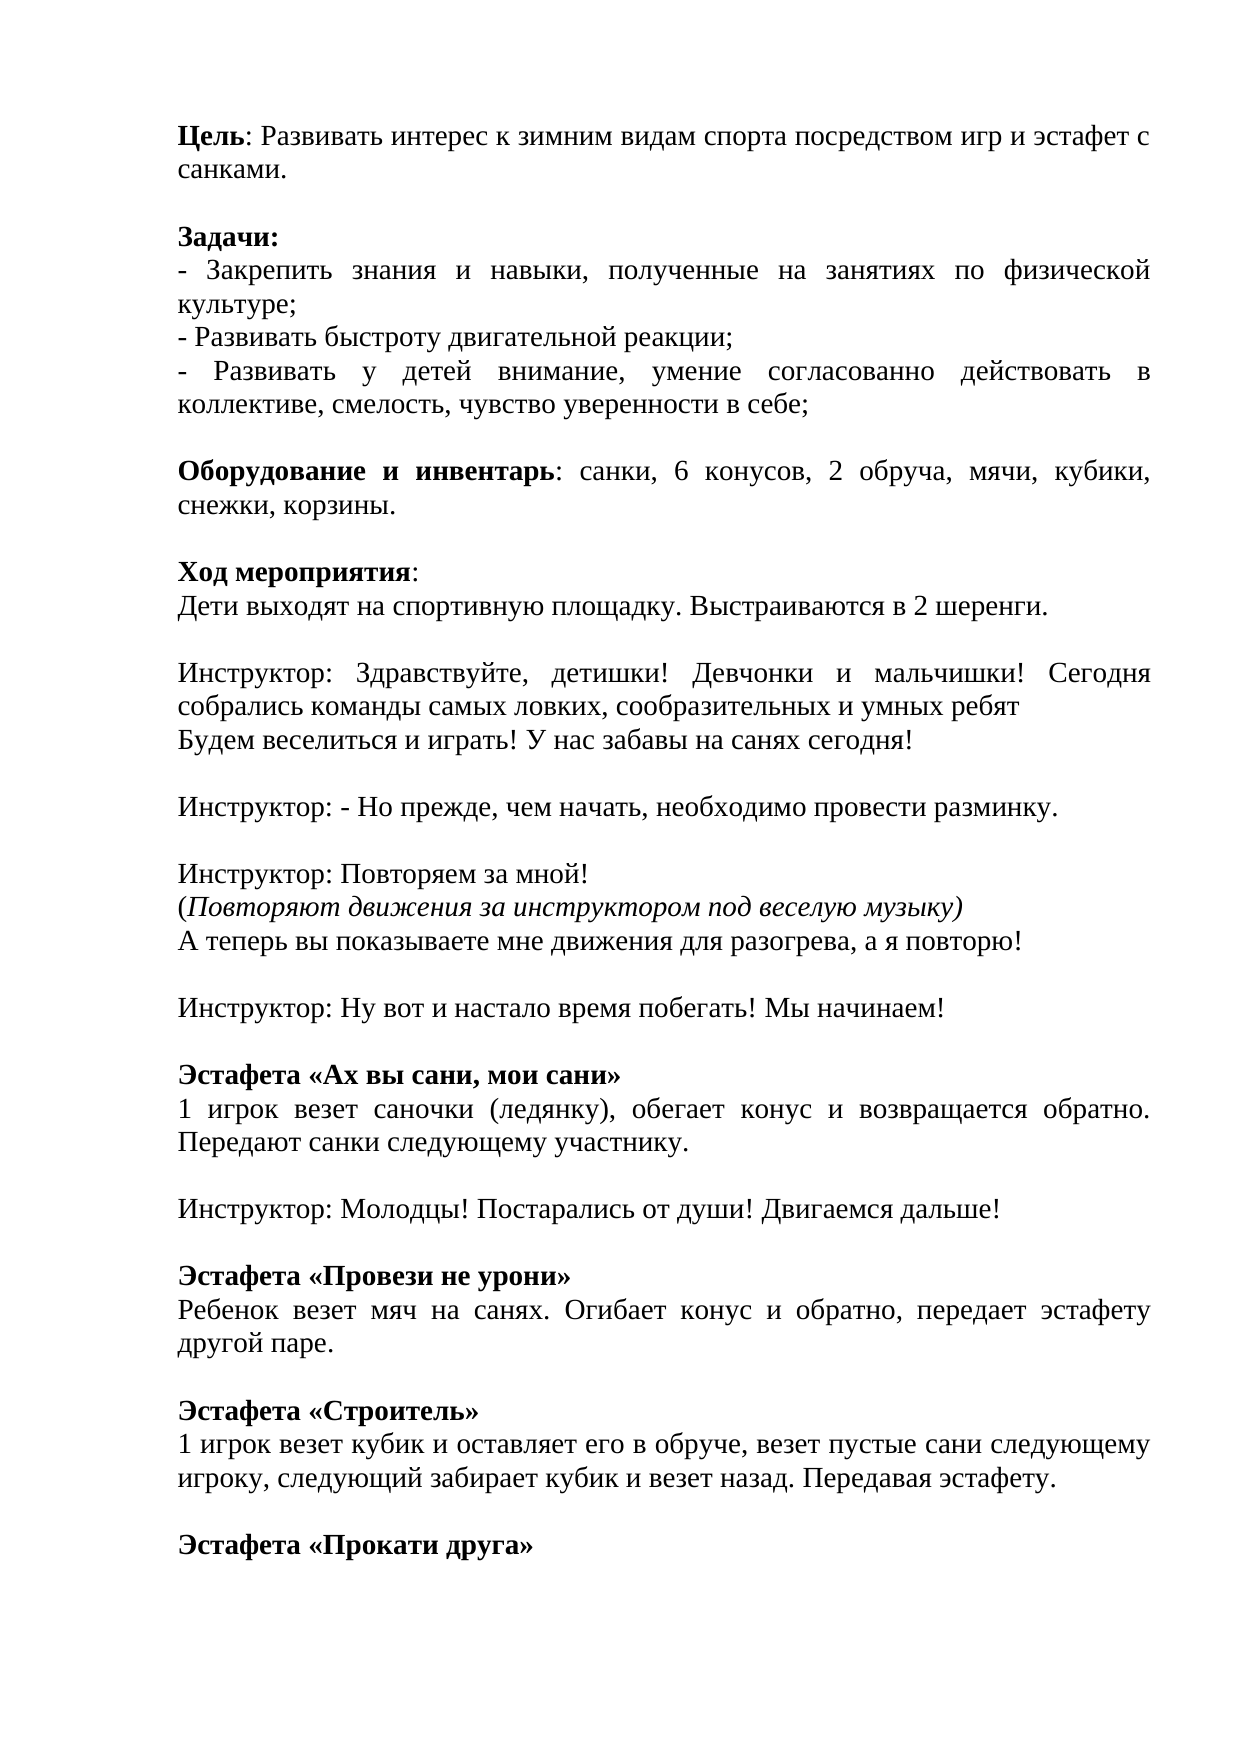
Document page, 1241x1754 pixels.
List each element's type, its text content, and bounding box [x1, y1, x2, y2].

text 1 игрок везет саночки (ледянку), обегает конус и возвращается обратно. Передают санки следующему участнику. [177, 1091, 1152, 1158]
text Будем веселиться и играть! У нас забавы на санях сегодня! [177, 722, 1152, 755]
text Ребенок везет мяч на санях. Огибает конус и обратно, передает эстафету другой паре. [177, 1292, 1152, 1359]
text Эстафета «Строитель» [177, 1393, 1152, 1426]
text Инструктор: Ну вот и настало время побегать! Мы начинаем! [177, 990, 1152, 1024]
text Задачи: [177, 219, 1152, 252]
text Эстафета «Провези не урони» [177, 1258, 1152, 1292]
text (Повторяют движения за инструктором под веселую музыку) [177, 889, 1152, 923]
text Оборудование и инвентарь: санки, 6 конусов, 2 обруча, мячи, кубики, снежки, корзины. [177, 453, 1152, 521]
text Инструктор: Повторяем за мной! [177, 856, 1152, 889]
text - Развивать у детей внимание, умение согласованно действовать в коллективе, смелость, чувство уверенности в себе; [177, 353, 1152, 420]
text Цель: Развивать интерес к зимним видам спорта посредством игр и эстафет с санками. [177, 118, 1152, 185]
text 1 игрок везет кубик и оставляет его в обруче, везет пустые сани следующему игроку, следующий забирает кубик и везет назад. Передавая эстафету. [177, 1426, 1152, 1493]
text Инструктор: Здравствуйте, детишки! Девчонки и мальчишки! Сегодня собрались команды самых ловких, сообразительных и умных ребят [177, 655, 1152, 722]
text Эстафета «Прокати друга» [177, 1527, 1152, 1560]
text - Развивать быстроту двигательной реакции; [177, 319, 1152, 353]
text - Закрепить знания и навыки, полученные на занятиях по физической культуре; [177, 252, 1152, 319]
text Инструктор: - Но прежде, чем начать, необходимо провести разминку. [177, 789, 1152, 822]
text Инструктор: Молодцы! Постарались от души! Двигаемся дальше! [177, 1191, 1152, 1225]
text Эстафета «Ах вы сани, мои сани» [177, 1057, 1152, 1091]
text Дети выходят на спортивную площадку. Выстраиваются в 2 шеренги. [177, 588, 1152, 621]
text А теперь вы показываете мне движения для разогрева, а я повторю! [177, 923, 1152, 957]
text Ход мероприятия: [177, 554, 1152, 588]
